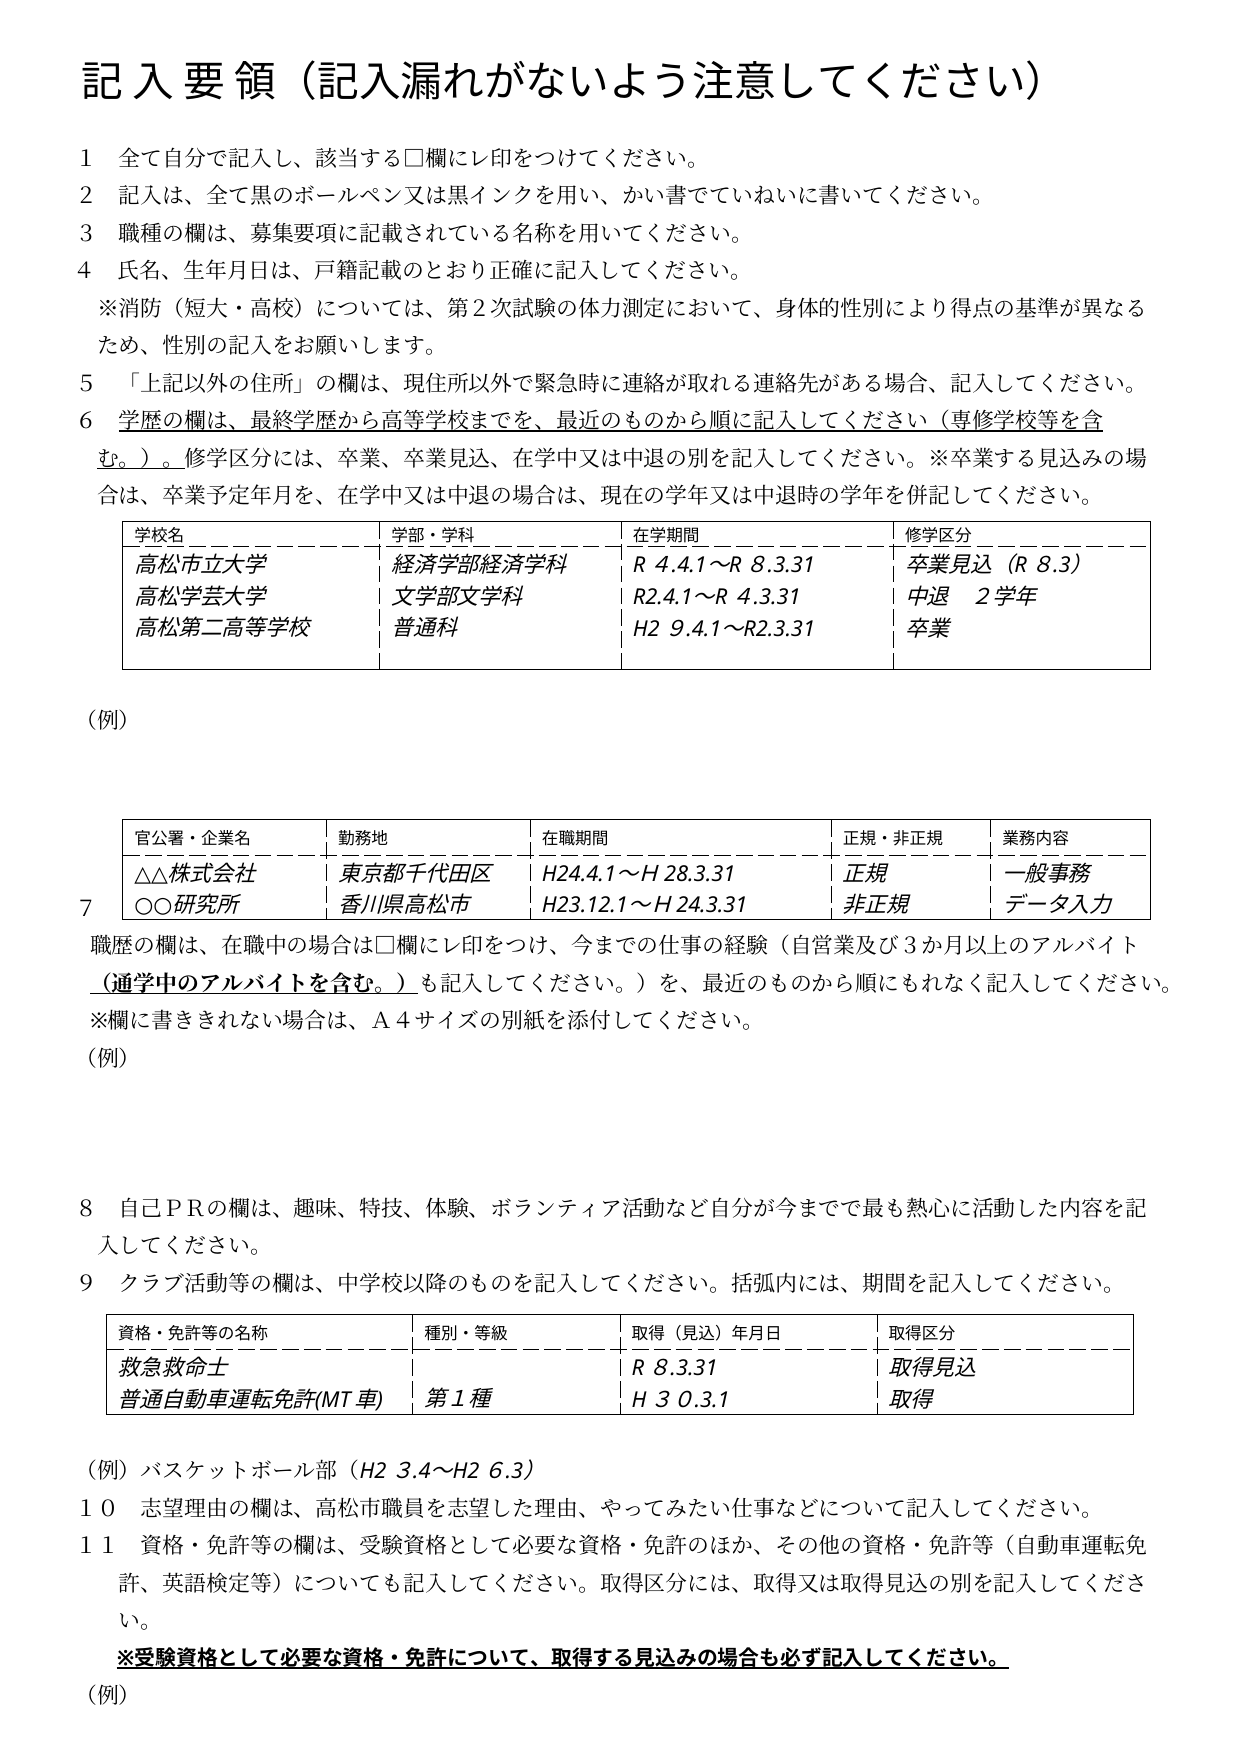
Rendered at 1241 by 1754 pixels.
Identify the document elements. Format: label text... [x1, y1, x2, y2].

table_cell 経済学部経済学科 文学部文学科 普通科 [380, 546, 621, 669]
table_cell R４.4.1～R８.3.31 R2.4.1～R４.3.31 H2９.4.1～R2.3.31 [621, 546, 893, 669]
text ３ 職種の欄は、募集要項に記載されている名称を用いてください。 [75, 213, 1165, 250]
table_cell 卒業見込（R８.3） 中退 ２学年 卒業 [894, 546, 1150, 669]
text １１ 資格・免許等の欄は、受験資格として必要な資格・免許のほか、その他の資格・免許等（自動車運転免許、英語検定等）についても記入してください。取得区分には、取得又は取得見込の別を記入してください。 [75, 1525, 1165, 1638]
table_cell 一般事務 データ入力 [991, 855, 1150, 919]
table_cell H24.4.1～Ｈ28.3.31 H23.12.1～Ｈ24.3.31 [530, 855, 831, 919]
text ２ 記入は、全て黒のボールペン又は黒インクを用い、かい書でていねいに書いてください。 [75, 175, 1165, 213]
text ７ 職歴の欄は、在職中の場合は□欄にレ印をつけ、今までの仕事の経験（自営業及び３か月以上のアルバイト（通学中のアルバイトを含む。）も記入してください。）を、最近のものから順にもれなく記入してください。 [75, 888, 1165, 1000]
table_cell 取得見込 取得 [877, 1349, 1133, 1414]
text １０ 志望理由の欄は、高松市職員を志望した理由、やってみたい仕事などについて記入してください。 [75, 1488, 1165, 1525]
table_header 学校名 [123, 522, 380, 546]
table_cell △△株式会社 ○○研究所 [123, 855, 327, 919]
text ９ クラブ活動等の欄は、中学校以降のものを記入してください。括弧内には、期間を記入してください。 [75, 1263, 1165, 1300]
text ※欄に書ききれない場合は、Ａ４サイズの別紙を添付してください。 [90, 1000, 1165, 1038]
text （例） [75, 513, 1165, 738]
text ４ 氏名、生年月日は、戸籍記載のとおり正確に記入してください。 [74, 250, 1165, 288]
text ※受験資格として必要な資格・免許について、取得する見込みの場合も必ず記入してください。 [117, 1638, 1165, 1675]
table_header 勤務地 [327, 820, 530, 854]
text （例） [75, 1675, 1165, 1713]
table_header 在職期間 [530, 820, 831, 854]
table_cell 高松市立大学 高松学芸大学 高松第二高等学校 [123, 546, 380, 669]
table_header 取得（見込）年月日 [620, 1315, 877, 1349]
table_header 業務内容 [991, 820, 1150, 854]
text ８ 自己ＰＲの欄は、趣味、特技、体験、ボランティア活動など自分が今までで最も熱心に活動した内容を記入してください。 [75, 1188, 1165, 1263]
table_header 在学期間 [621, 522, 893, 546]
table_cell 正規 非正規 [831, 855, 991, 919]
table_cell 救急救命士 普通自動車運転免許(MT車) [107, 1349, 413, 1414]
table_header 学部・学科 [380, 522, 621, 546]
table_cell 第１種 [413, 1349, 620, 1414]
text ６ 学歴の欄は、最終学歴から高等学校までを、最近のものから順に記入してください（専修学校等を含む。）。修学区分には、卒業、卒業見込、在学中又は中退の別を記入してください。※卒業する見込みの場合は、卒業予定年月を、在学中又は中退の場合は、現在の学年又は中退時の学年を併記してください。 [75, 400, 1165, 513]
text １ 全て自分で記入し、該当する□欄にレ印をつけてください。 [75, 138, 1165, 175]
text ※消防（短大・高校）については、第２次試験の体力測定において、身体的性別により得点の基準が異なるため、性別の記入をお願いします。 [75, 288, 1165, 363]
table_header 種別・等級 [413, 1315, 620, 1349]
table_header 資格・免許等の名称 [107, 1315, 413, 1349]
table_header 取得区分 [877, 1315, 1133, 1349]
table_cell R８.3.31 H３０.3.1 [620, 1349, 877, 1414]
table_header 正規・非正規 [831, 820, 991, 854]
text ５ 「上記以外の住所」の欄は、現住所以外で緊急時に連絡が取れる連絡先がある場合、記入してください。 [75, 363, 1165, 400]
text （例）バスケットボール部（H2３.4～H2６.3） [75, 1300, 1165, 1488]
table_header 修学区分 [894, 522, 1150, 546]
table_cell 東京都千代田区 香川県高松市 [327, 855, 530, 919]
text （例） [75, 1038, 1165, 1075]
table_header 官公署・企業名 [123, 820, 327, 854]
